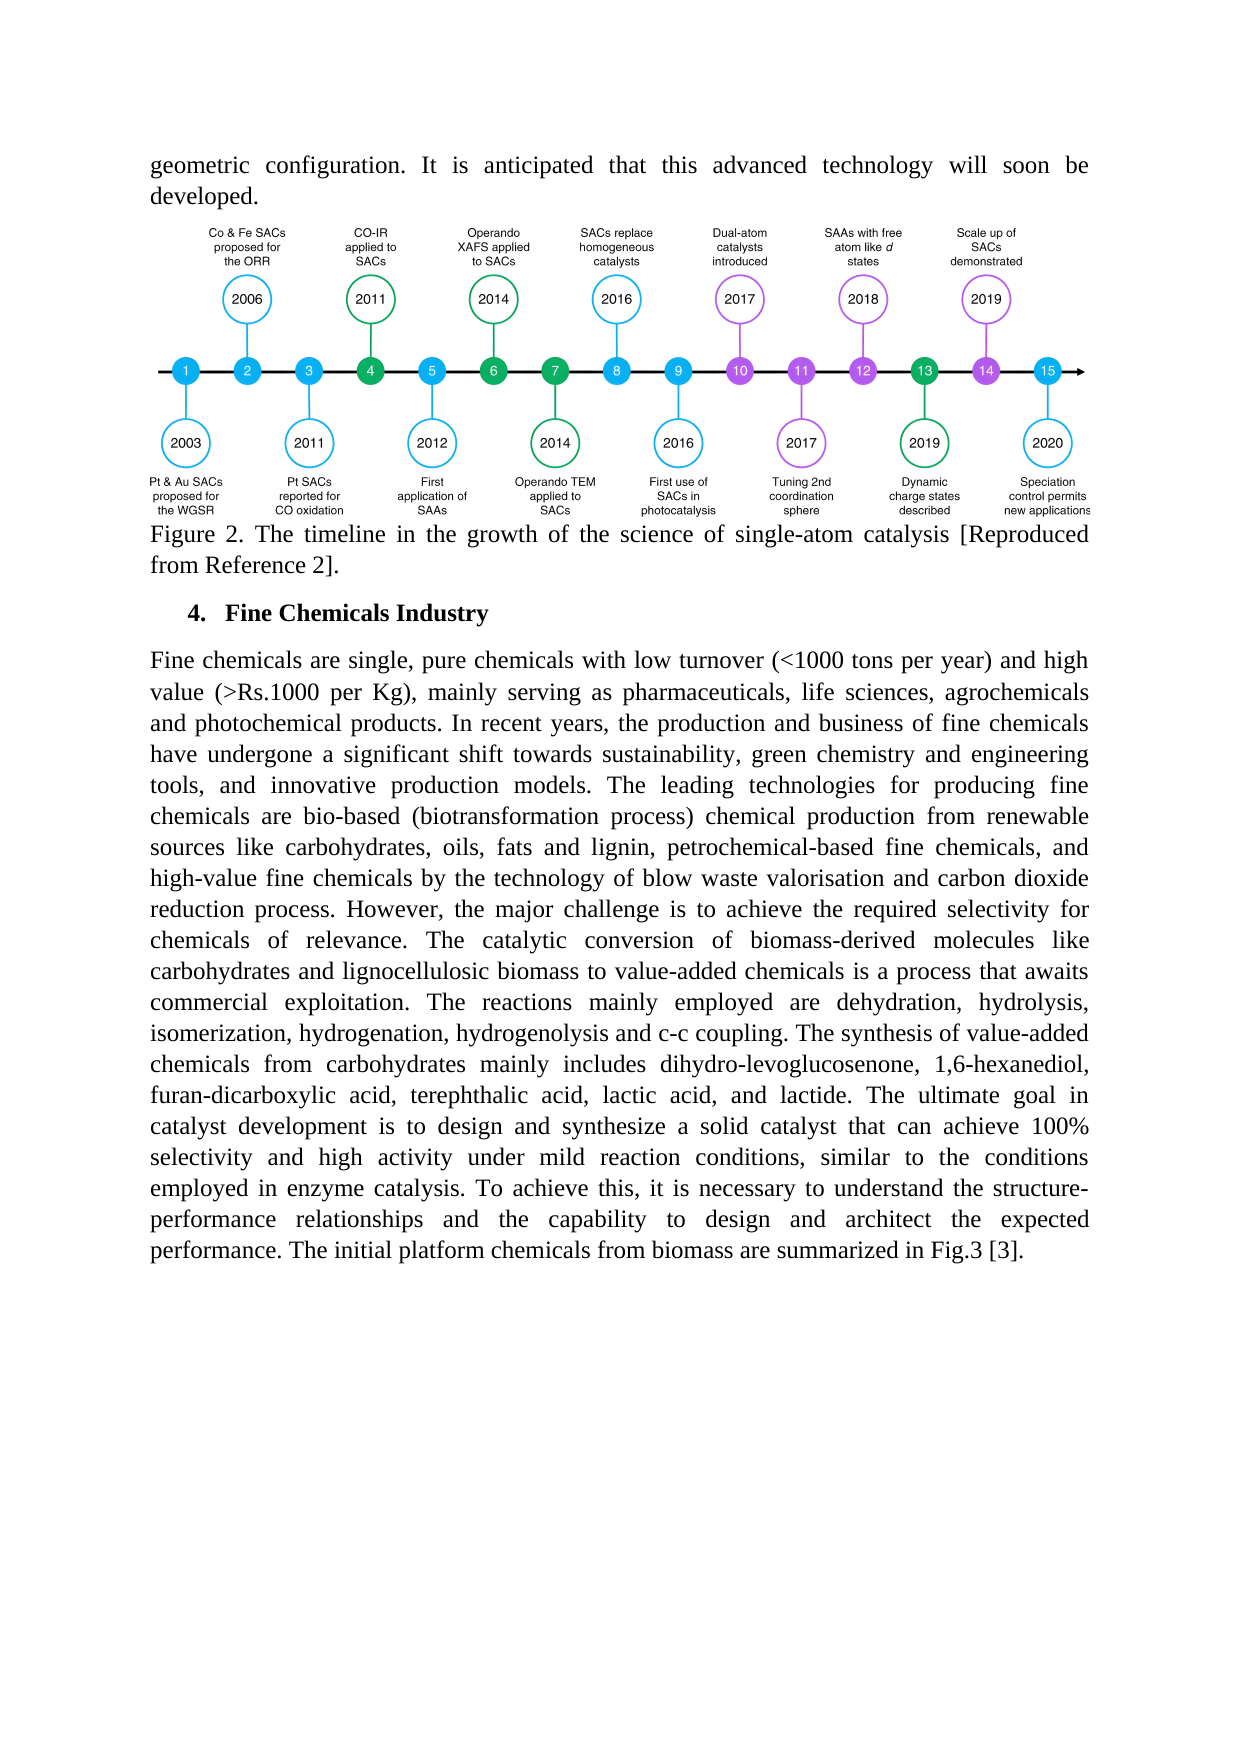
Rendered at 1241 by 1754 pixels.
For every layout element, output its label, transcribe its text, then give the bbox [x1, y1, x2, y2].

list Fine Chemicals Industry [187, 598, 1090, 627]
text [150, 150, 1090, 210]
text Figure 2. The timeline in the growth of the science of single-atom catalysis [Reproduced from Reference 2]. [150, 517, 1090, 579]
text Fine chemicals are single, pure chemicals with low turnover (<1000 tons per year) and high value (>Rs.1000 per Kg), mainly serving as pharmaceuticals, life sciences, agrochemicals and photochemical products. In recent years, the production and business of fine chemicals have undergone a significant shift towards sustainability, green chemistry and engineering tools, and innovative production models. The leading technologies for producing fine chemicals are bio-based (biotransformation process) chemical production from renewable sources like carbohydrates, oils, fats and lignin, petrochemical-based fine chemicals, and high-value fine chemicals by the technology of blow waste valorisation and carbon dioxide reduction process. However, the major challenge is to achieve the required selectivity for chemicals of relevance. The catalytic conversion of biomass-derived molecules like carbohydrates and lignocellulosic biomass to value-added chemicals is a process that awaits commercial exploitation. The reactions mainly employed are dehydration, hydrolysis, isomerization, hydrogenation, hydrogenolysis and c-c coupling. The synthesis of value-added chemicals from carbohydrates mainly includes dihydro-levoglucosenone, 1,6-hexanediol, furan-dicarboxylic acid, terephthalic acid, lactic acid, and lactide. The ultimate goal in catalyst development is to design and synthesize a solid catalyst that can achieve 100% selectivity and high activity under mild reaction conditions, similar to the conditions employed in enzyme catalysis. To achieve this, it is necessary to understand the structure-performance relationships and the capability to design and architect the expected performance. The initial platform chemicals from biomass are summarized in Fig.3 [3]. [150, 646, 1090, 1264]
picture [150, 228, 1091, 517]
